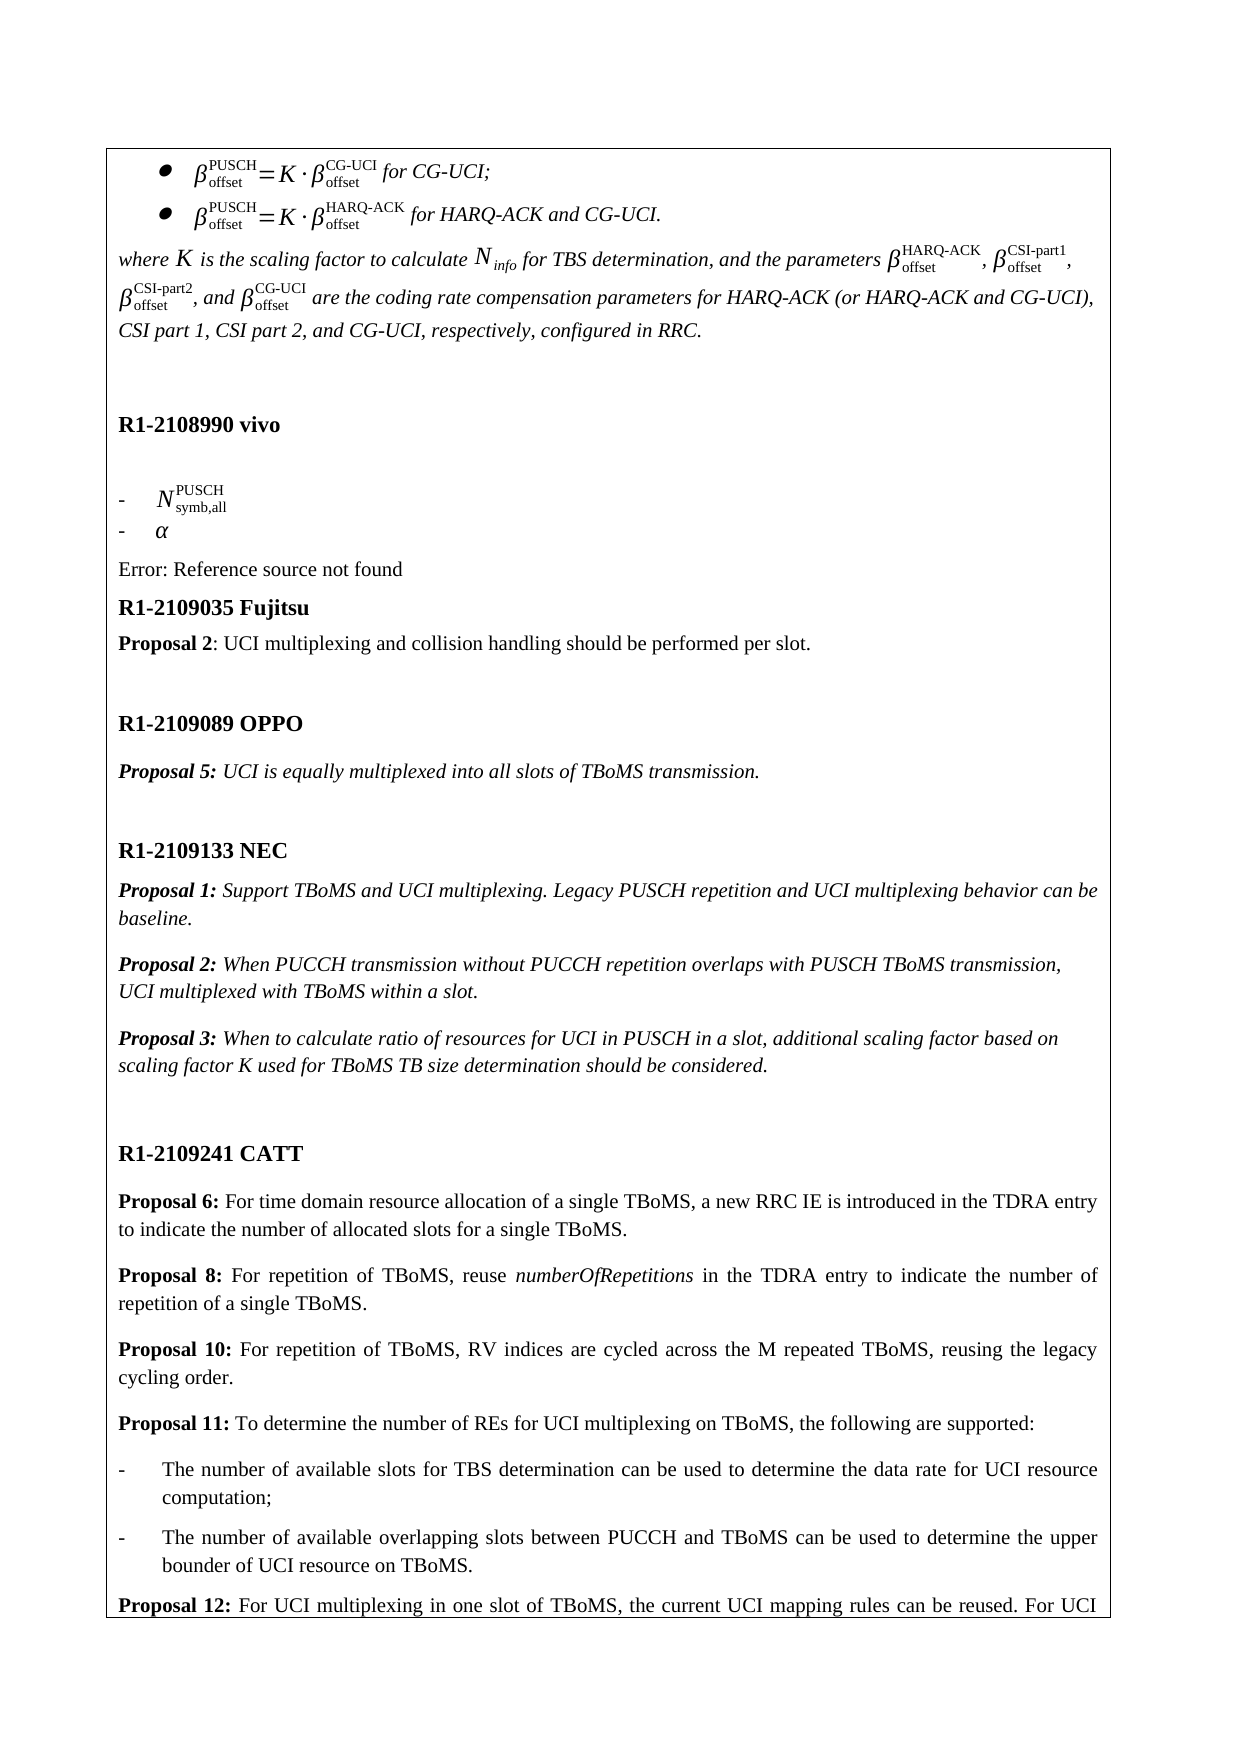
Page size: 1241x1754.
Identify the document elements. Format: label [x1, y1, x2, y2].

table_header [107, 149, 1110, 1617]
